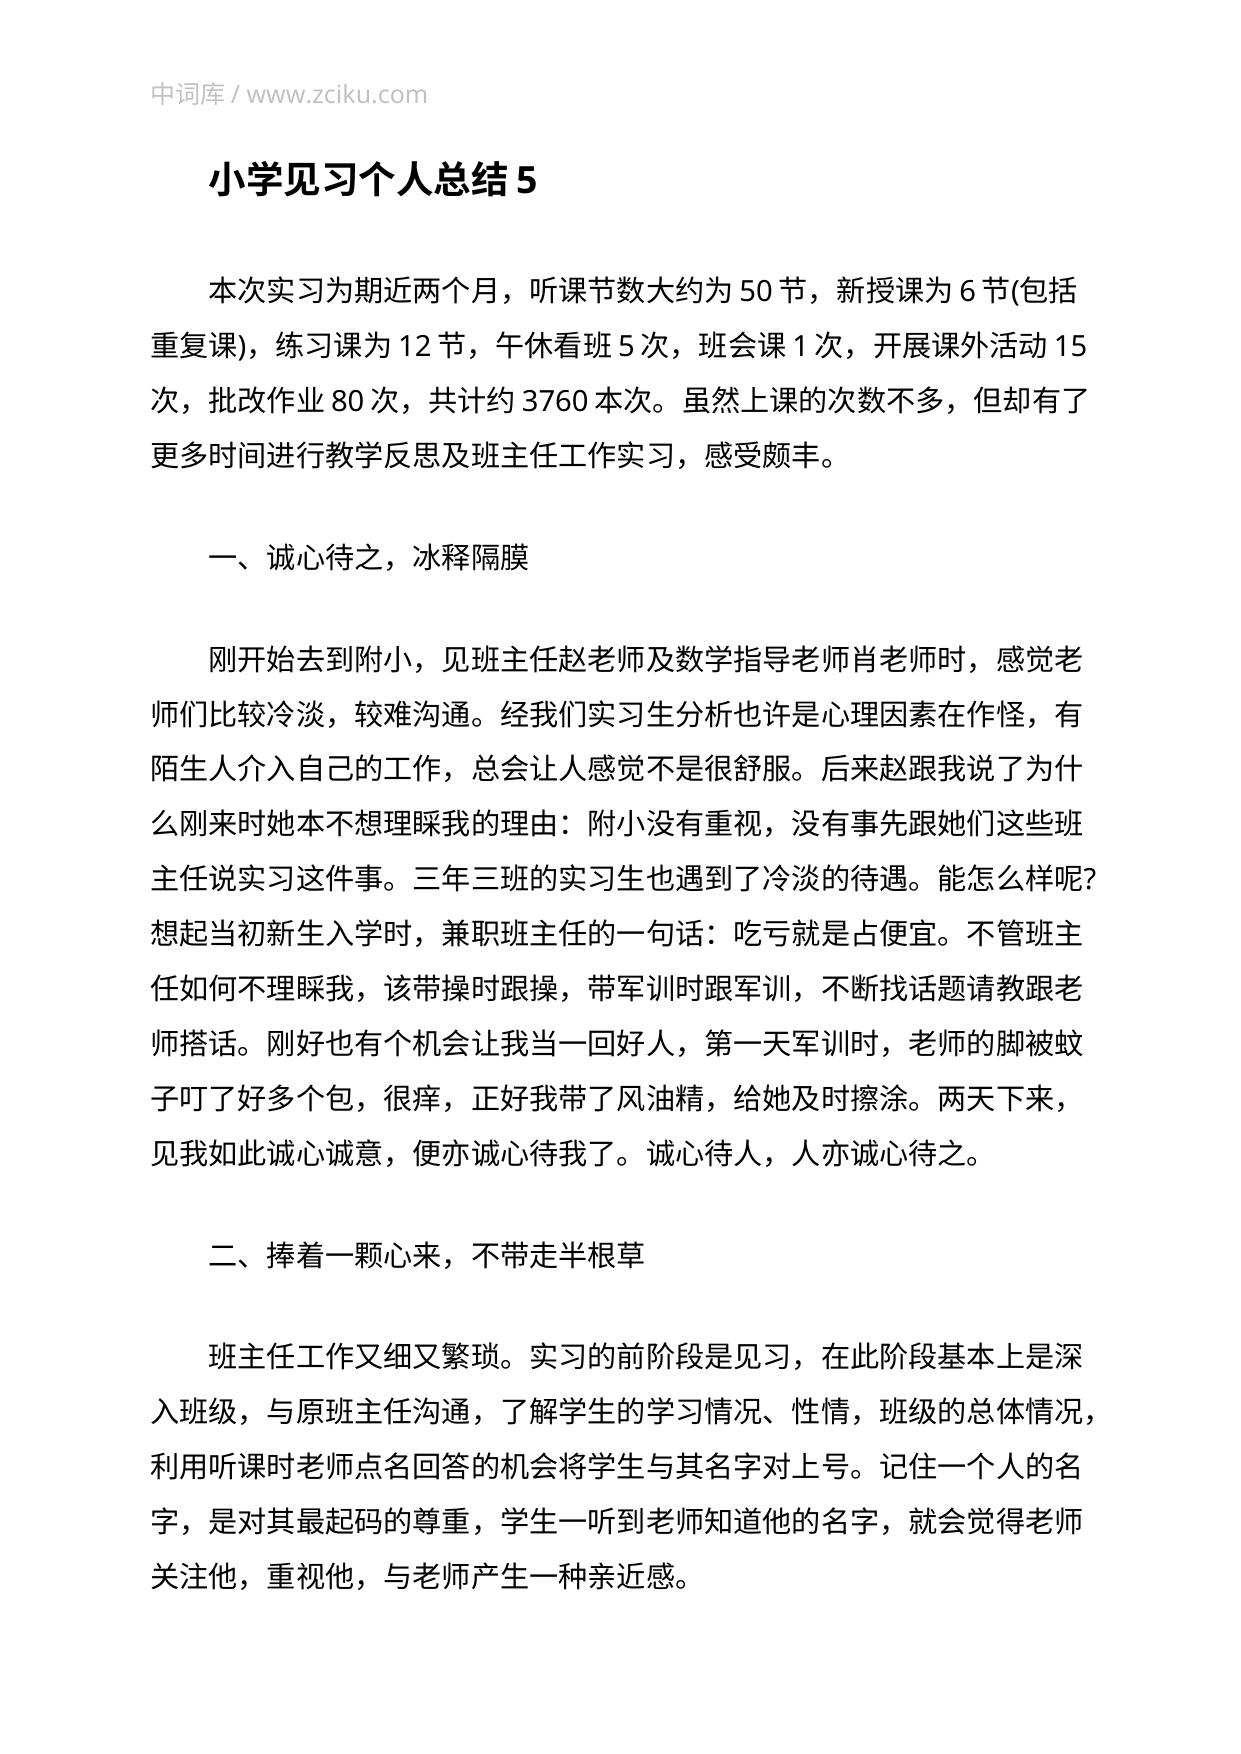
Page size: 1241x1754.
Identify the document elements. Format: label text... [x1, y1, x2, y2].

text 刚开始去到附小，见班主任赵老师及数学指导老师肖老师时，感觉老师们比较冷淡，较难沟通。经我们实习生分析也许是心理因素在作怪，有陌生人介入自己的工作，总会让人感觉不是很舒服。后来赵跟我说了为什么刚来时她本不想理睬我的理由：附小没有重视，没有事先跟她们这些班主任说实习这件事。三年三班的实习生也遇到了冷淡的待遇。能怎么样呢?想起当初新生入学时，兼职班主任的一句话：吃亏就是占便宜。不管班主任如何不理睬我，该带操时跟操，带军训时跟军训，不断找话题请教跟老师搭话。刚好也有个机会让我当一回好人，第一天军训时，老师的脚被蚊子叮了好多个包，很痒，正好我带了风油精，给她及时擦涂。两天下来，见我如此诚心诚意，便亦诚心待我了。诚心待人，人亦诚心待之。 [150, 636, 1090, 1173]
text 一、诚心待之，冰释隔膜 [150, 534, 1090, 577]
text 本次实习为期近两个月，听课节数大约为50节，新授课为6节(包括重复课)，练习课为12节，午休看班5次，班会课1次，开展课外活动15次，批改作业80次，共计约3760本次。虽然上课的次数不多，但却有了更多时间进行教学反思及班主任工作实习，感受颇丰。 [150, 268, 1090, 475]
text 小学见习个人总结5 [150, 150, 1090, 204]
text 班主任工作又细又繁琐。实习的前阶段是见习，在此阶段基本上是深入班级，与原班主任沟通，了解学生的学习情况、性情，班级的总体情况，利用听课时老师点名回答的机会将学生与其名字对上号。记住一个人的名字，是对其最起码的尊重，学生一听到老师知道他的名字，就会觉得老师关注他，重视他，与老师产生一种亲近感。 [150, 1334, 1090, 1596]
text 二、捧着一颗心来，不带走半根草 [150, 1232, 1090, 1274]
